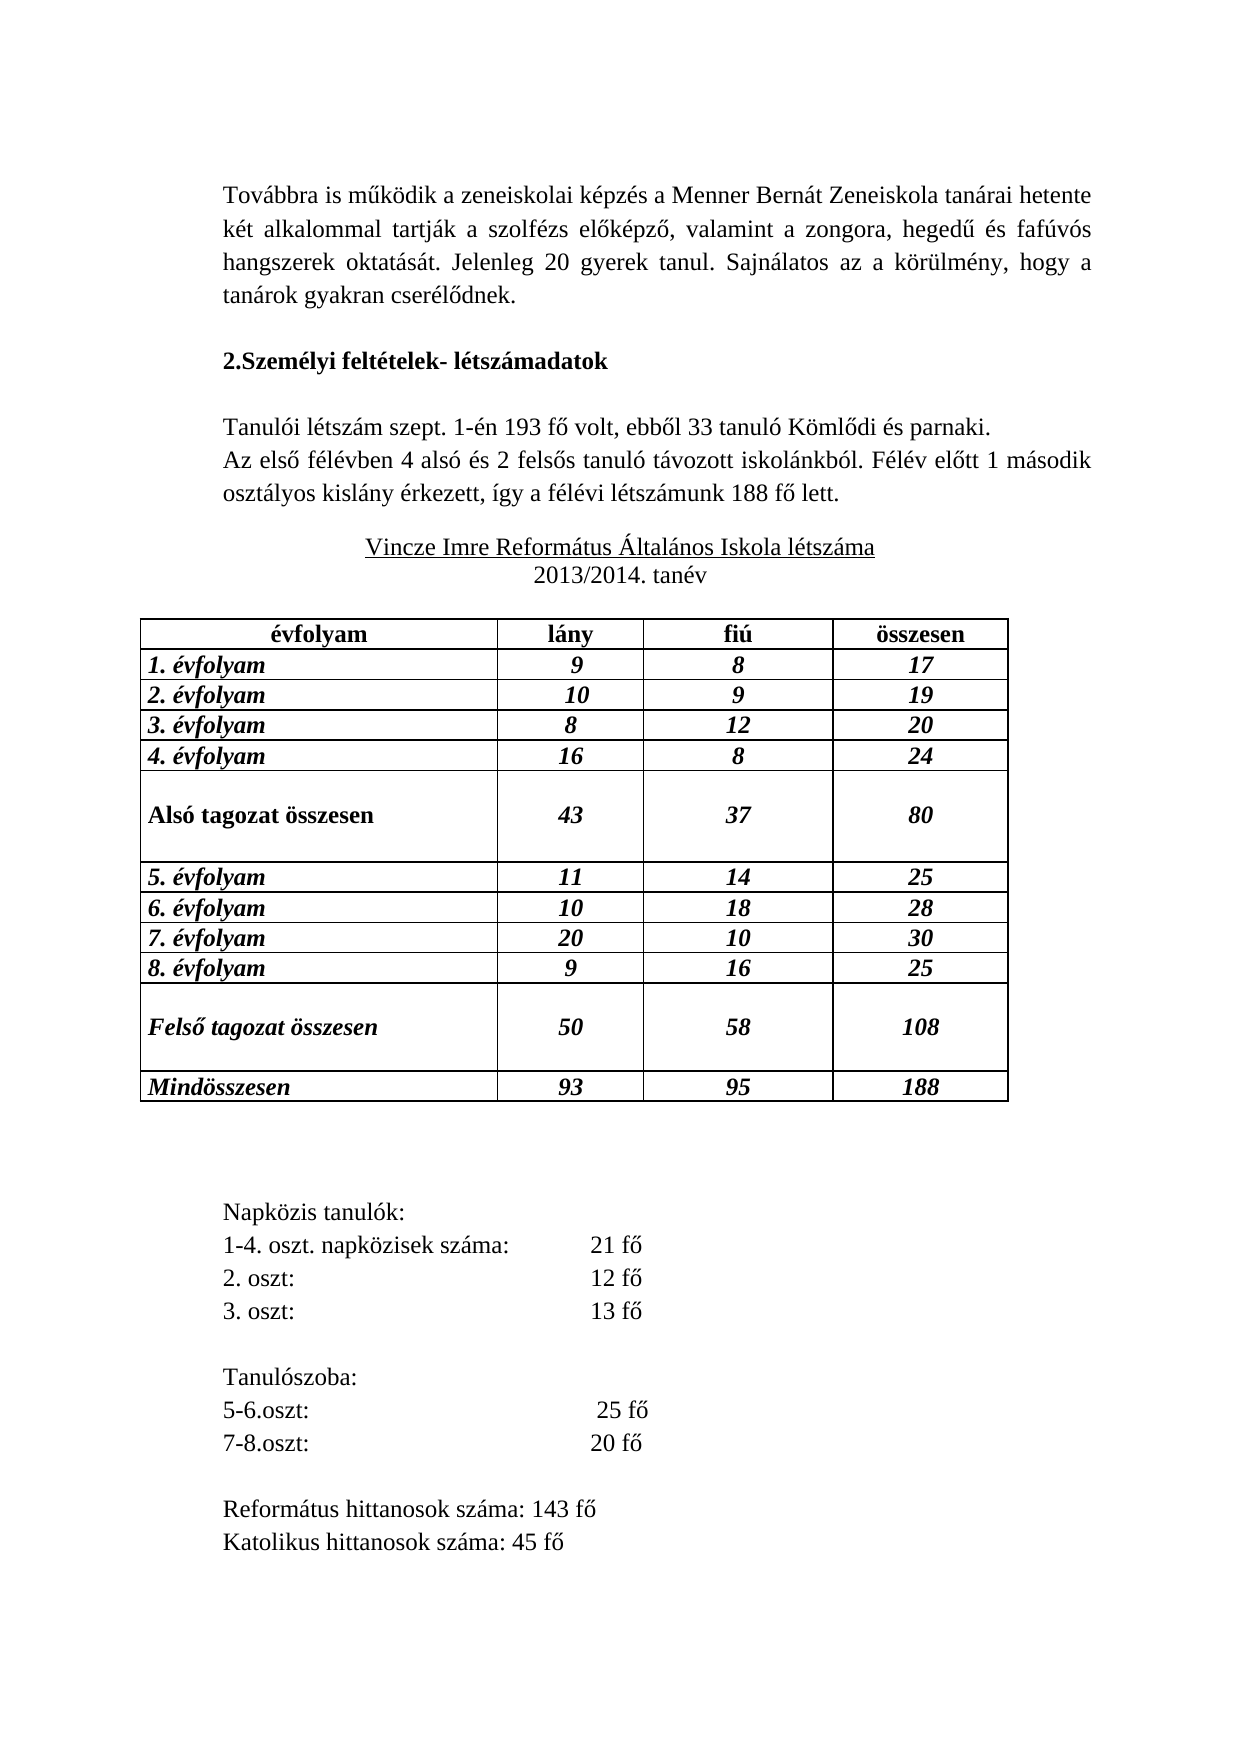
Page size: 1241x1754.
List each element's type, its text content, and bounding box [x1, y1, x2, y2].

table_cell 17 [834, 650, 1007, 678]
table_cell 25 [834, 953, 1007, 982]
table_cell 80 [834, 771, 1007, 861]
table_cell 12 [644, 711, 832, 739]
list 7-8.oszt: 20 fő [223, 1428, 1093, 1457]
table_cell 16 [498, 741, 643, 769]
table_cell 18 [644, 893, 832, 922]
table_cell 9 [498, 953, 643, 982]
table_cell 8. évfolyam [141, 953, 497, 982]
list Katolikus hittanosok száma: 45 fő [223, 1527, 1093, 1556]
table_cell 5. évfolyam [141, 863, 497, 891]
table_cell 8 [644, 741, 832, 769]
table_cell 28 [834, 893, 1007, 922]
table_cell 9 [644, 680, 832, 709]
table_cell Alsó tagozat összesen [141, 771, 497, 861]
table_cell 10 [644, 923, 832, 952]
table_cell Felső tagozat összesen [141, 984, 497, 1070]
table_cell 188 [834, 1072, 1007, 1100]
list Református hittanosok száma: 143 fő [223, 1494, 1093, 1523]
table_cell 20 [834, 711, 1007, 739]
table_header fiú [644, 620, 832, 648]
table_cell 58 [644, 984, 832, 1070]
table_cell 25 [834, 863, 1007, 891]
table_cell 8 [644, 650, 832, 678]
list 3. oszt: 13 fő [223, 1296, 1093, 1324]
table_cell 19 [834, 680, 1007, 709]
table_cell 20 [498, 923, 643, 952]
text Vincze Imre Református Általános Iskola létszáma [148, 532, 1093, 560]
list 2.Személyi feltételek- létszámadatok [223, 346, 1093, 374]
table_cell 37 [644, 771, 832, 861]
list Napközis tanulók: [223, 1197, 1093, 1225]
table_cell 50 [498, 984, 643, 1070]
list Tanulói létszám szept. 1-én 193 fő volt, ebből 33 tanuló Kömlődi és parnaki. [223, 412, 1093, 441]
table_cell 7. évfolyam [141, 923, 497, 952]
table_cell 2. évfolyam [141, 680, 497, 709]
table_cell 24 [834, 741, 1007, 769]
table_header összesen [834, 620, 1007, 648]
table_cell 1. évfolyam [141, 650, 497, 678]
list 1-4. oszt. napközisek száma: 21 fő [223, 1230, 1093, 1258]
table_cell 6. évfolyam [141, 893, 497, 922]
text 2013/2014. tanév [148, 560, 1093, 589]
table_cell 93 [498, 1072, 643, 1100]
table_cell Mindösszesen [141, 1072, 497, 1100]
table_cell 8 [498, 711, 643, 739]
table_cell 4. évfolyam [141, 741, 497, 769]
table_cell 3. évfolyam [141, 711, 497, 739]
table_cell 10 [498, 680, 643, 709]
list Továbbra is működik a zeneiskolai képzés a Menner Bernát Zeneiskola tanárai hetente két alkalommal tartják a szolfézs előképző, valamint a zongora, hegedű és fafúvós hangszerek oktatását. Jelenleg 20 gyerek tanul. Sajnálatos az a körülmény, hogy a tanárok gyakran cserélődnek. [223, 181, 1093, 308]
table_cell 11 [498, 863, 643, 891]
table_cell 43 [498, 771, 643, 861]
list Az első félévben 4 alsó és 2 felsős tanuló távozott iskolánkból. Félév előtt 1 második osztályos kislány érkezett, így a félévi létszámunk 188 fő lett. [223, 445, 1093, 507]
list Tanulószoba: [223, 1362, 1093, 1391]
table_cell 9 [498, 650, 643, 678]
table_cell 10 [498, 893, 643, 922]
table_cell 16 [644, 953, 832, 982]
table_header évfolyam [141, 620, 497, 648]
list 5-6.oszt: 25 fő [223, 1395, 1093, 1423]
list 2. oszt: 12 fő [223, 1263, 1093, 1291]
table_cell 108 [834, 984, 1007, 1070]
table_cell 95 [644, 1072, 832, 1100]
table_header lány [498, 620, 643, 648]
table_cell 30 [834, 923, 1007, 952]
table_cell 14 [644, 863, 832, 891]
